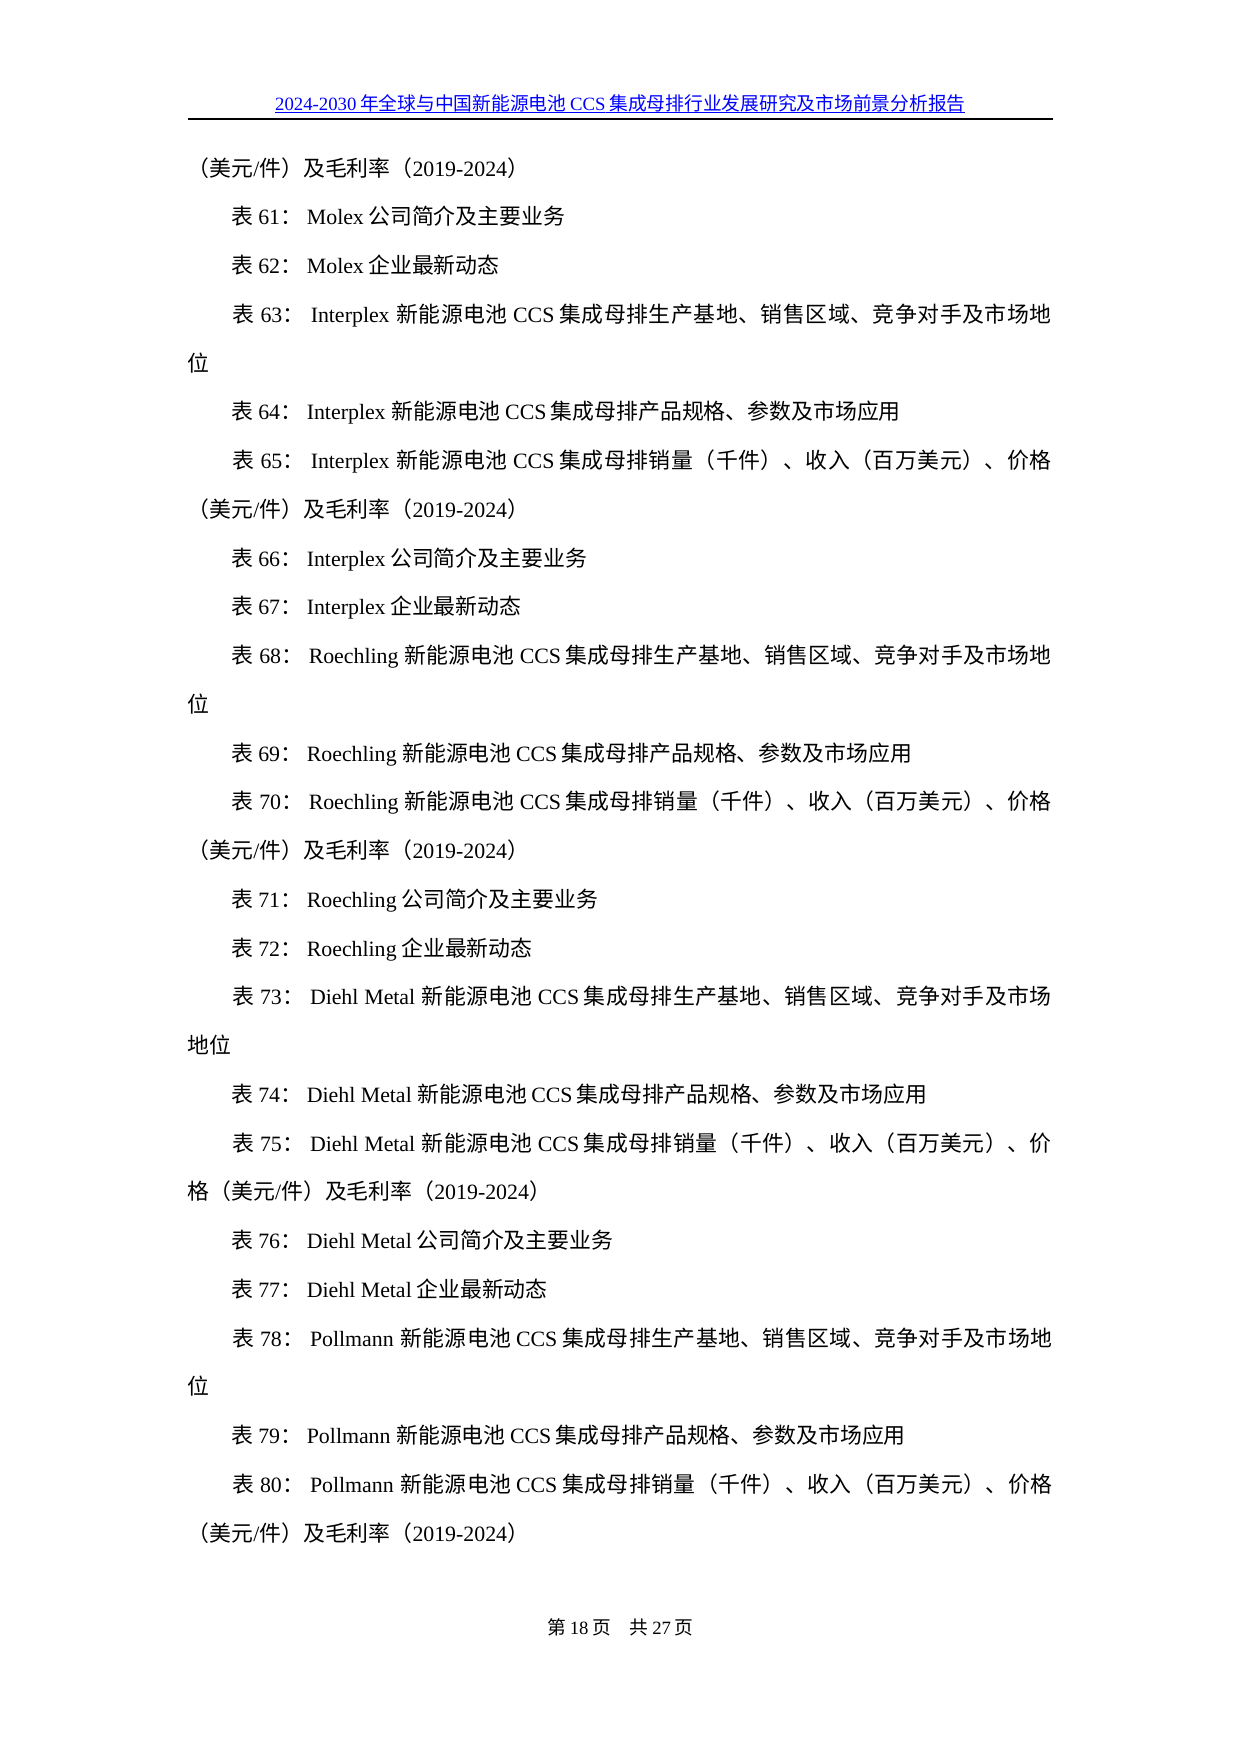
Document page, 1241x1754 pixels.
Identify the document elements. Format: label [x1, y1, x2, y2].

text [187, 150, 1053, 1548]
